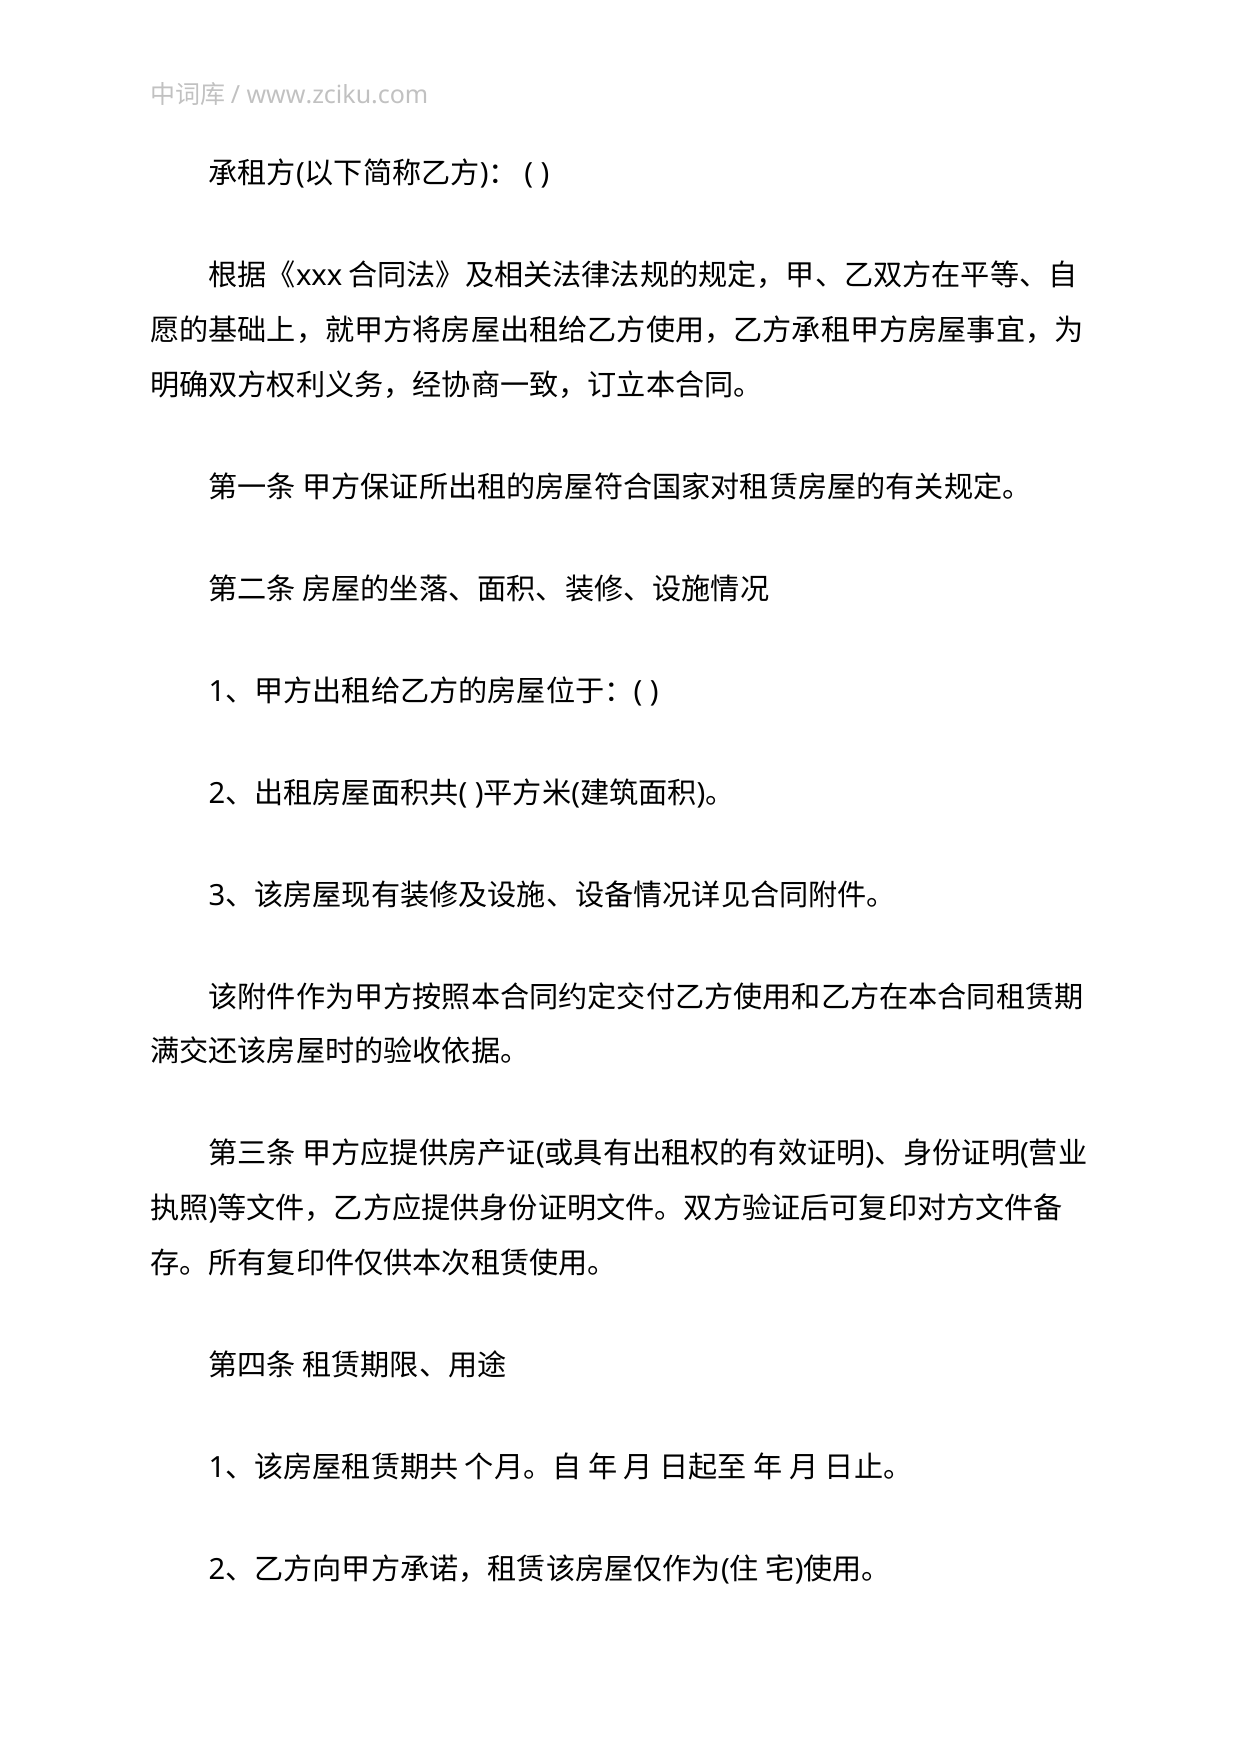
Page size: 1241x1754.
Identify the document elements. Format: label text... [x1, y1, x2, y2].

text 第一条 甲方保证所出租的房屋符合国家对租赁房屋的有关规定。 [150, 464, 1090, 506]
text 1、该房屋租赁期共 个月。自 年 月 日起至 年 月 日止。 [150, 1443, 1090, 1486]
text 1、甲方出租给乙方的房屋位于：( ) [150, 667, 1090, 709]
text 根据《xxx合同法》及相关法律法规的规定，甲、乙双方在平等、自愿的基础上，就甲方将房屋出租给乙方使用，乙方承租甲方房屋事宜，为明确双方权利义务，经协商一致，订立本合同。 [150, 252, 1090, 404]
text 2、出租房屋面积共( )平方米(建筑面积)。 [150, 769, 1090, 812]
text 3、该房屋现有装修及设施、设备情况详见合同附件。 [150, 871, 1090, 913]
text 2、乙方向甲方承诺，租赁该房屋仅作为(住 宅)使用。 [150, 1545, 1090, 1588]
text 该附件作为甲方按照本合同约定交付乙方使用和乙方在本合同租赁期满交还该房屋时的验收依据。 [150, 973, 1090, 1070]
text 第四条 租赁期限、用途 [150, 1342, 1090, 1384]
text 承租方(以下简称乙方)： ( ) [150, 150, 1090, 192]
text 第三条 甲方应提供房产证(或具有出租权的有效证明)、身份证明(营业执照)等文件，乙方应提供身份证明文件。双方验证后可复印对方文件备存。所有复印件仅供本次租赁使用。 [150, 1130, 1090, 1282]
text 第二条 房屋的坐落、面积、装修、设施情况 [150, 565, 1090, 608]
